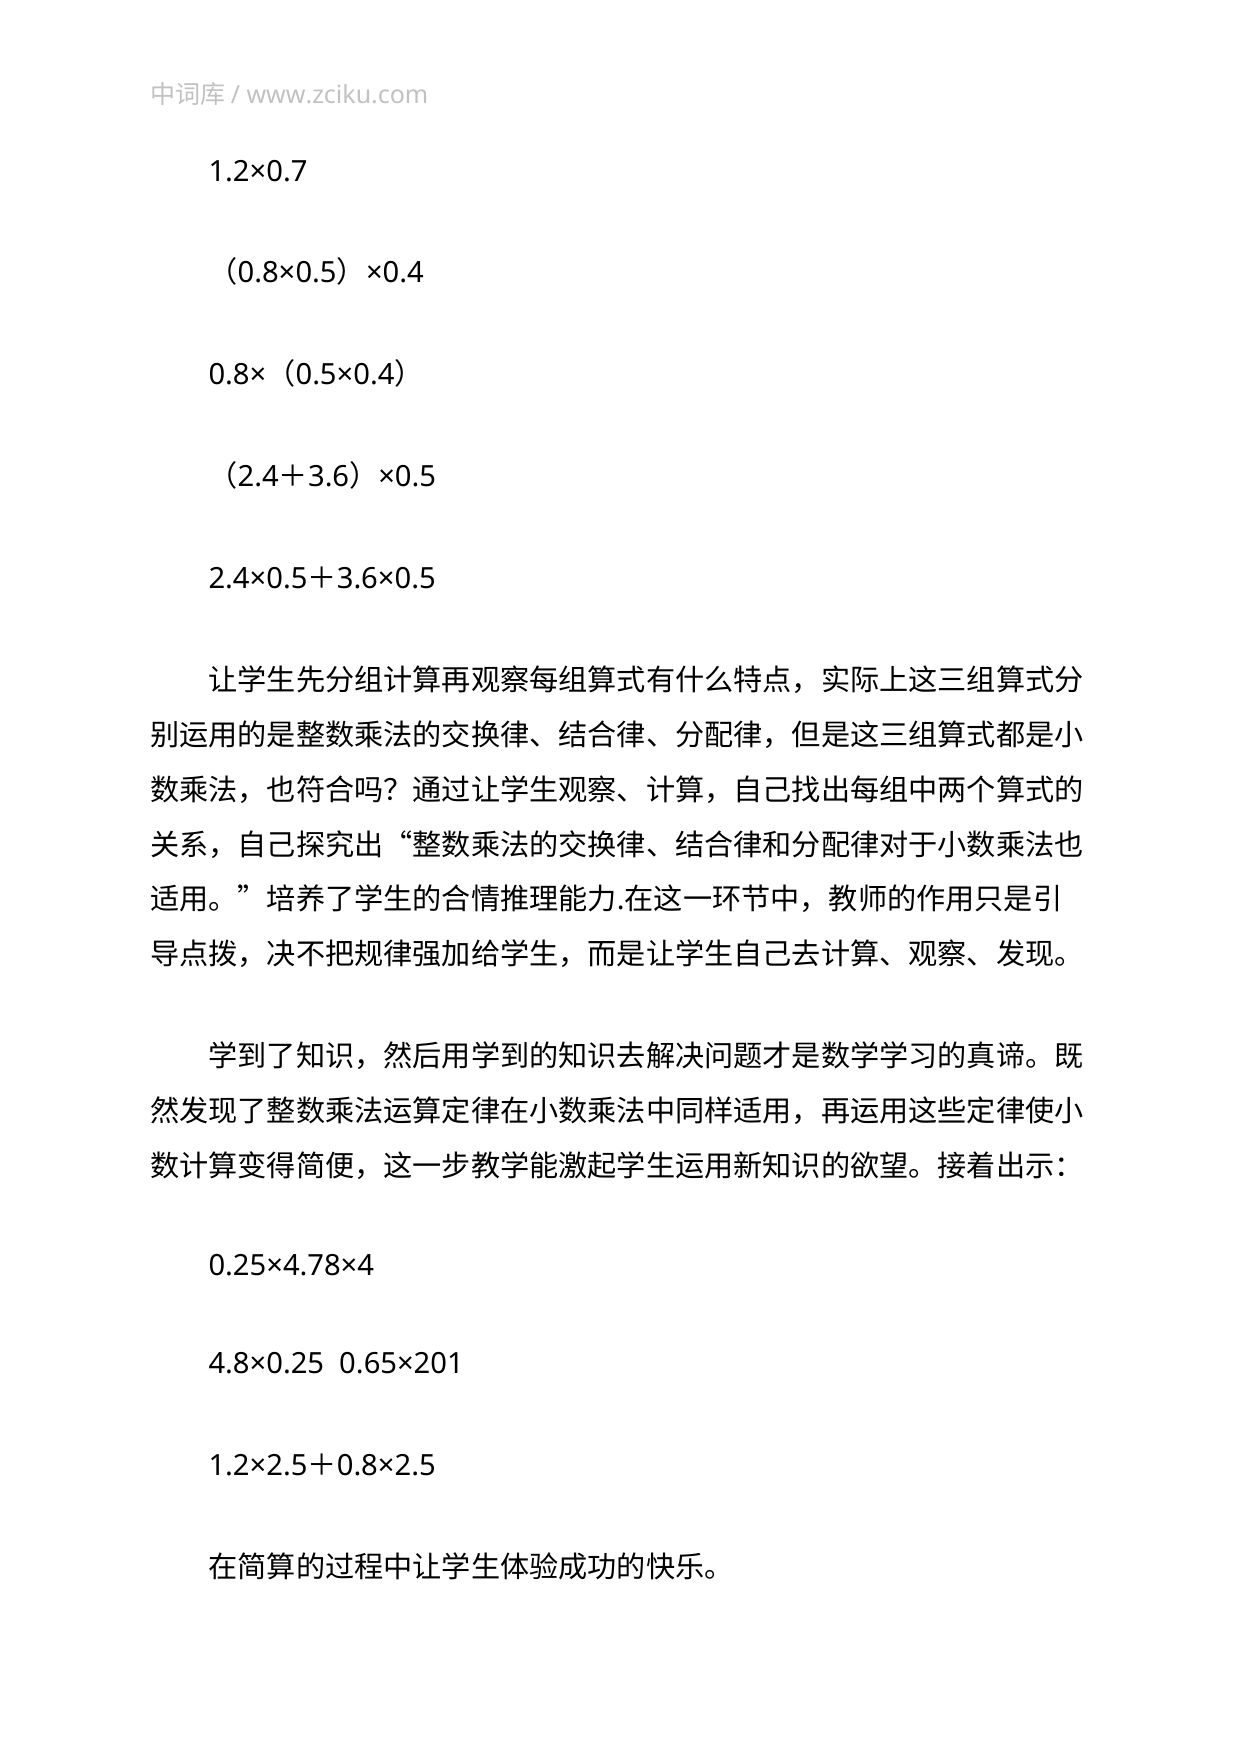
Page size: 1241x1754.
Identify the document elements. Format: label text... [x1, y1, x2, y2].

text 0.8×（0.5×0.4） [150, 350, 1090, 393]
text （2.4＋3.6）×0.5 [150, 452, 1090, 495]
text 学到了知识，然后用学到的知识去解决问题才是数学学习的真谛。既然发现了整数乘法运算定律在小数乘法中同样适用，再运用这些定律使小数计算变得简便，这一步教学能激起学生运用新知识的欲望。接着出示： [150, 1033, 1090, 1185]
text 0.25×4.78×4 [150, 1244, 1090, 1284]
text 1.2×0.7 [150, 150, 1090, 190]
text 在简算的过程中让学生体验成功的快乐。 [150, 1543, 1090, 1585]
text 1.2×2.5＋0.8×2.5 [150, 1441, 1090, 1483]
text （0.8×0.5）×0.4 [150, 248, 1090, 291]
text 让学生先分组计算再观察每组算式有什么特点，实际上这三组算式分别运用的是整数乘法的交换律、结合律、分配律，但是这三组算式都是小数乘法，也符合吗？通过让学生观察、计算，自己找出每组中两个算式的关系，自己探究出“整数乘法的交换律、结合律和分配律对于小数乘法也适用。”培养了学生的合情推理能力.在这一环节中，教师的作用只是引导点拨，决不把规律强加给学生，而是让学生自己去计算、观察、发现。 [150, 656, 1090, 973]
text 4.8×0.25 0.65×201 [150, 1343, 1090, 1382]
text 2.4×0.5＋3.6×0.5 [150, 554, 1090, 597]
